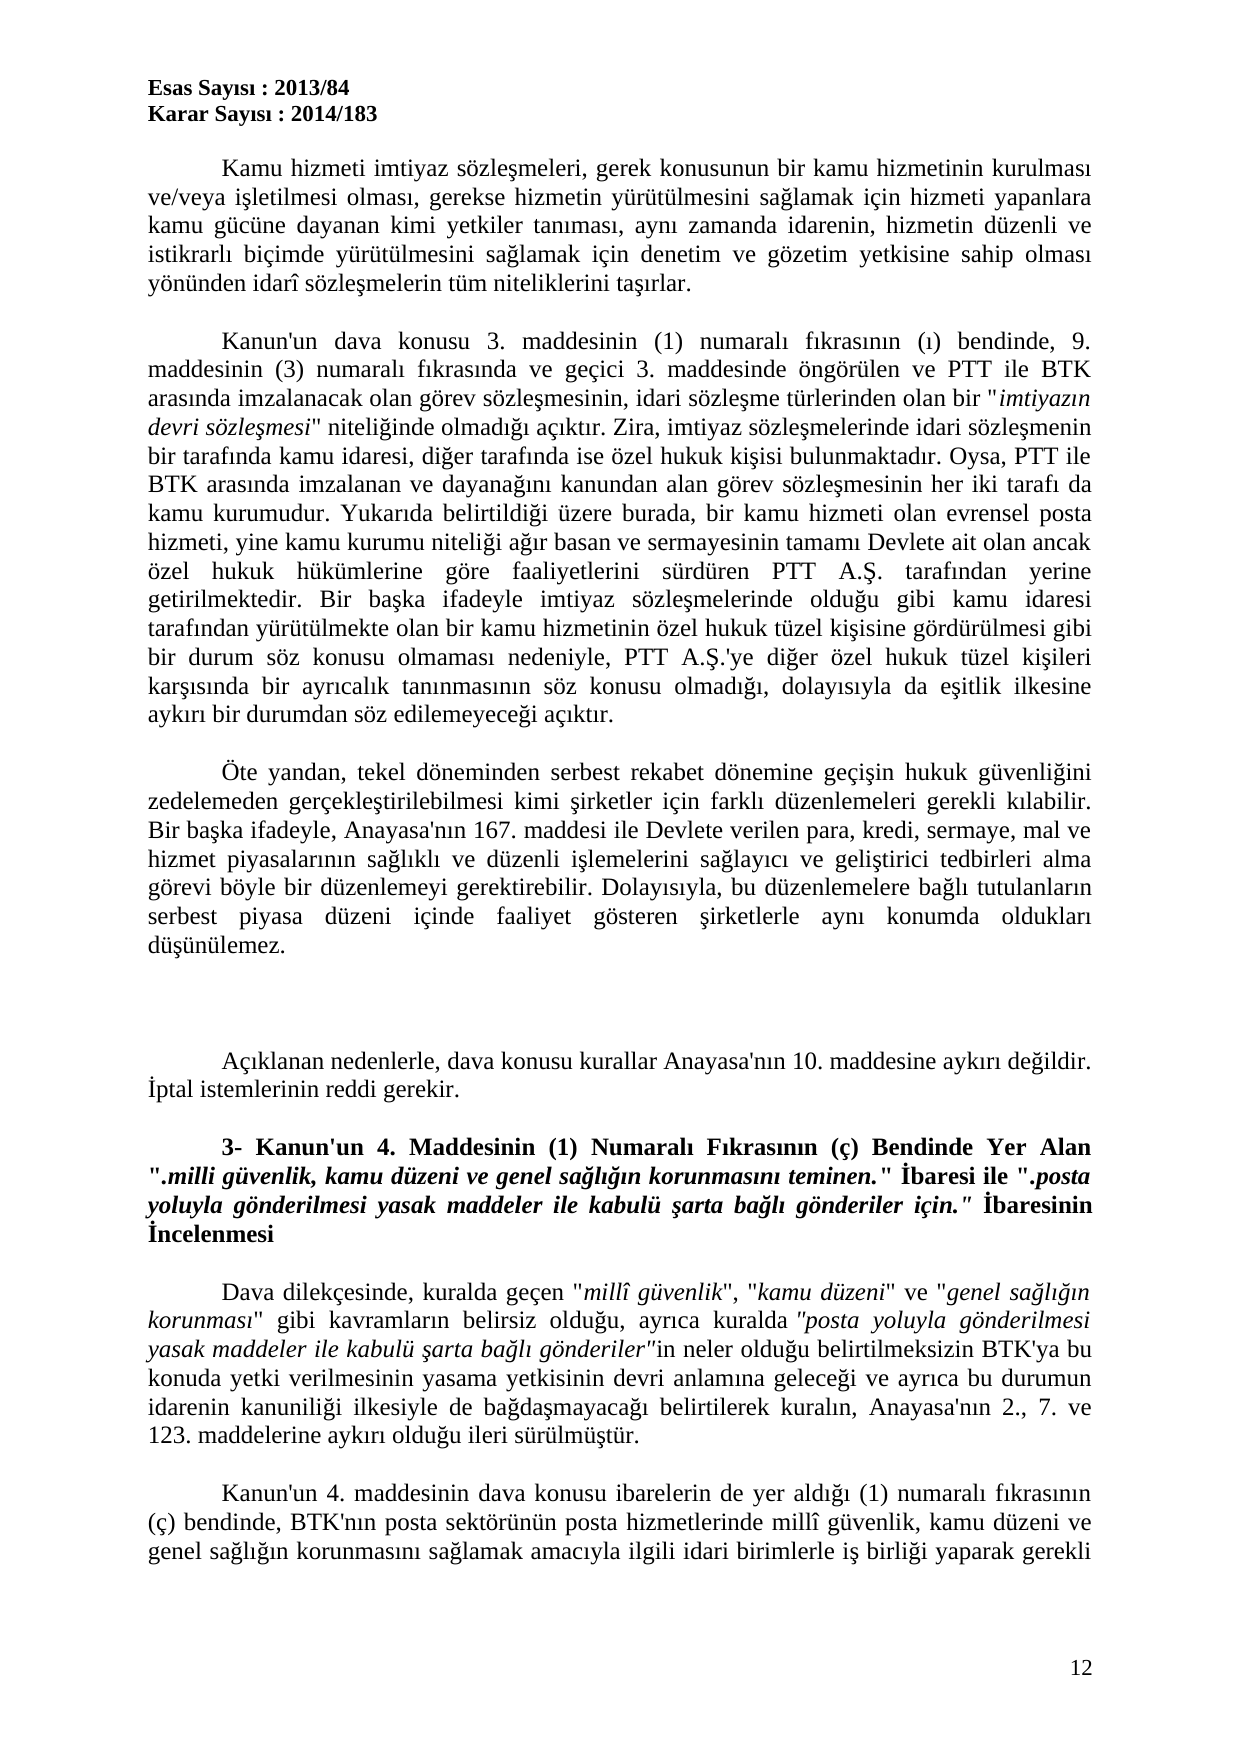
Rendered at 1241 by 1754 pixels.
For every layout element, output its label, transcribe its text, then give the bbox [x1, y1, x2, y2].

text Öte yandan, tekel döneminden serbest rekabet dönemine geçişin hukuk güvenliğini zedelemeden gerçekleştirilebilmesi kimi şirketler için farklı düzenlemeleri gerekli kılabilir. Bir başka ifadeyle, Anayasa'nın 167. maddesi ile Devlete verilen para, kredi, sermaye, mal ve hizmet piyasalarının sağlıklı ve düzenli işlemelerini sağlayıcı ve geliştirici tedbirleri alma görevi böyle bir düzenlemeyi gerektirebilir. Dolayısıyla, bu düzenlemelere bağlı tutulanların serbest piyasa düzeni içinde faaliyet gösteren şirketlerle aynı konumda oldukları düşünülemez. [148, 757, 1093, 959]
text Dava dilekçesinde, kuralda geçen "millî güvenlik", "kamu düzeni" ve "genel sağlığın korunması" gibi kavramların belirsiz olduğu, ayrıca kuralda "posta yoluyla gönderilmesi yasak maddeler ile kabulü şarta bağlı gönderiler"in neler olduğu belirtilmeksizin BTK'ya bu konuda yetki verilmesinin yasama yetkisinin devri anlamına geleceği ve ayrıca bu durumun idarenin kanuniliği ilkesiyle de bağdaşmayacağı belirtilerek kuralın, Anayasa'nın 2., 7. ve 123. maddelerine aykırı olduğu ileri sürülmüştür. [148, 1277, 1093, 1449]
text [148, 1478, 1093, 1564]
text 3- Kanun'un 4. Maddesinin (1) Numaralı Fıkrasının (ç) Bendinde Yer Alan ".milli güvenlik, kamu düzeni ve genel sağlığın korunmasını teminen." İbaresi ile ".posta yoluyla gönderilmesi yasak maddeler ile kabulü şarta bağlı gönderiler için." İbaresinin İncelenmesi [148, 1132, 1093, 1247]
text Açıklanan nedenlerle, dava konusu kurallar Anayasa'nın 10. maddesine aykırı değildir. İptal istemlerinin reddi gerekir. [148, 1046, 1093, 1103]
text Kamu hizmeti imtiyaz sözleşmeleri, gerek konusunun bir kamu hizmetinin kurulması ve/veya işletilmesi olması, gerekse hizmetin yürütülmesini sağlamak için hizmeti yapanlara kamu gücüne dayanan kimi yetkiler tanıması, aynı zamanda idarenin, hizmetin düzenli ve istikrarlı biçimde yürütülmesini sağlamak için denetim ve gözetim yetkisine sahip olması yönünden idarî sözleşmelerin tüm niteliklerini taşırlar. [148, 153, 1093, 297]
text Kanun'un dava konusu 3. maddesinin (1) numaralı fıkrasının (ı) bendinde, 9. maddesinin (3) numaralı fıkrasında ve geçici 3. maddesinde öngörülen ve PTT ile BTK arasında imzalanacak olan görev sözleşmesinin, idari sözleşme türlerinden olan bir "imtiyazın devri sözleşmesi" niteliğinde olmadığı açıktır. Zira, imtiyaz sözleşmelerinde idari sözleşmenin bir tarafında kamu idaresi, diğer tarafında ise özel hukuk kişisi bulunmaktadır. Oysa, PTT ile BTK arasında imzalanan ve dayanağını kanundan alan görev sözleşmesinin her iki tarafı da kamu kurumudur. Yukarıda belirtildiği üzere burada, bir kamu hizmeti olan evrensel posta hizmeti, yine kamu kurumu niteliği ağır basan ve sermayesinin tamamı Devlete ait olan ancak özel hukuk hükümlerine göre faaliyetlerini sürdüren PTT A.Ş. tarafından yerine getirilmektedir. Bir başka ifadeyle imtiyaz sözleşmelerinde olduğu gibi kamu idaresi tarafından yürütülmekte olan bir kamu hizmetinin özel hukuk tüzel kişisine gördürülmesi gibi bir durum söz konusu olmaması nedeniyle, PTT A.Ş.'ye diğer özel hukuk tüzel kişileri karşısında bir ayrıcalık tanınmasının söz konusu olmadığı, dolayısıyla da eşitlik ilkesine aykırı bir durumdan söz edilemeyeceği açıktır. [148, 326, 1093, 728]
